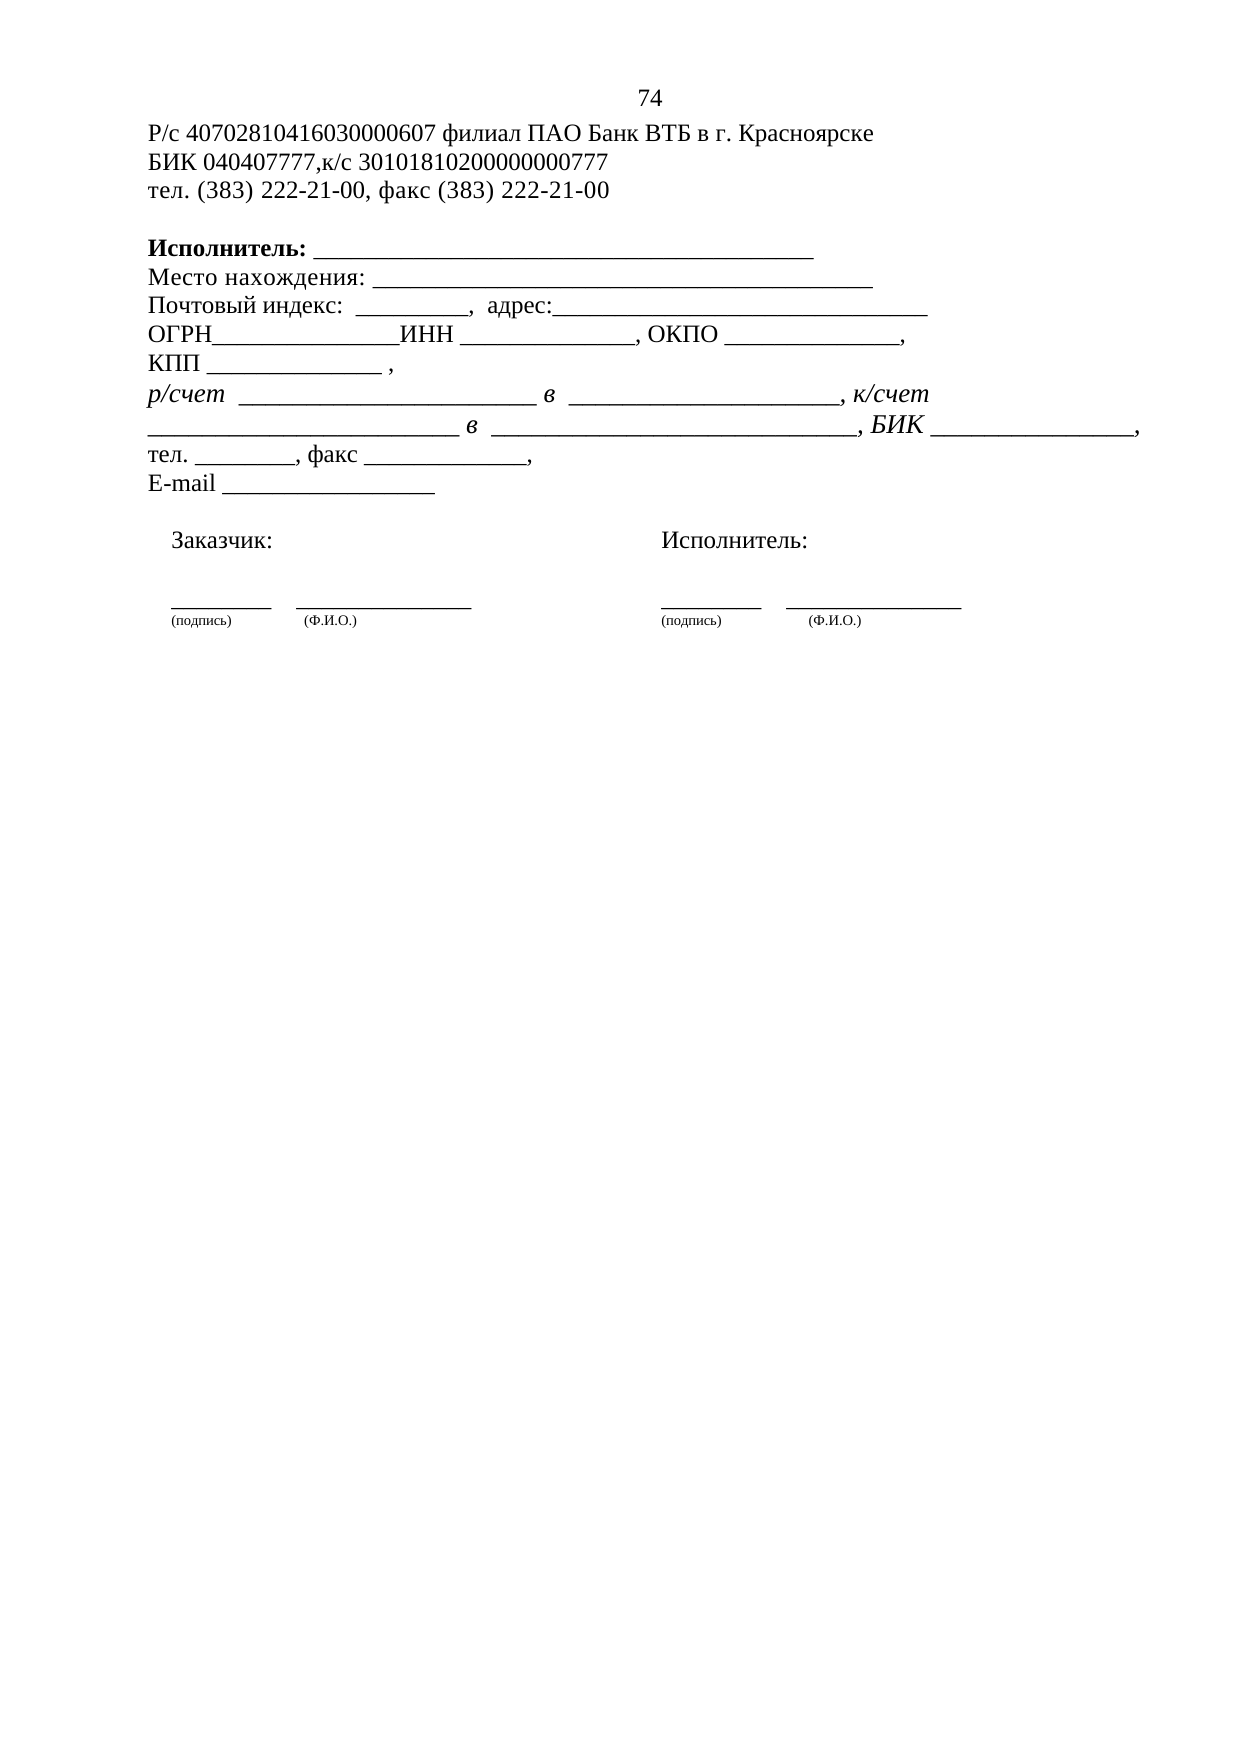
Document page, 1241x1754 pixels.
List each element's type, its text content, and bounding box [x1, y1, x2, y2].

table_header Исполнитель: ________ ______________ (подпись) (Ф.И.О.) [650, 525, 1081, 741]
text Исполнитель: ________________________________________ [148, 233, 1152, 262]
text Почтовый индекс: _________, адрес:______________________________ [148, 291, 1152, 319]
text Р/с 40702810416030000607 филиал ПАО Банк ВТБ в г. Красноярске [148, 118, 1152, 147]
text ОГРН_______________ИНН ______________, ОКПО ______________, [148, 319, 1152, 348]
text БИК 040407777,к/с 30101810200000000777 [148, 147, 1152, 176]
text р/счет ______________________ в ____________________, к/счет _______________________ в ___________________________, БИК _______________, [148, 377, 1152, 439]
text Место нахождения: ________________________________________ [148, 262, 1152, 291]
text тел. ________, факс _____________, [148, 439, 1152, 468]
text E-mail _________________ [148, 468, 1152, 497]
text тел. (383) 222-21-00, факс (383) 222-21-00 [148, 176, 1152, 204]
table_header Заказчик: ________ ______________ (подпись) (Ф.И.О.) [160, 525, 650, 741]
text КПП ______________ , [148, 348, 1152, 377]
